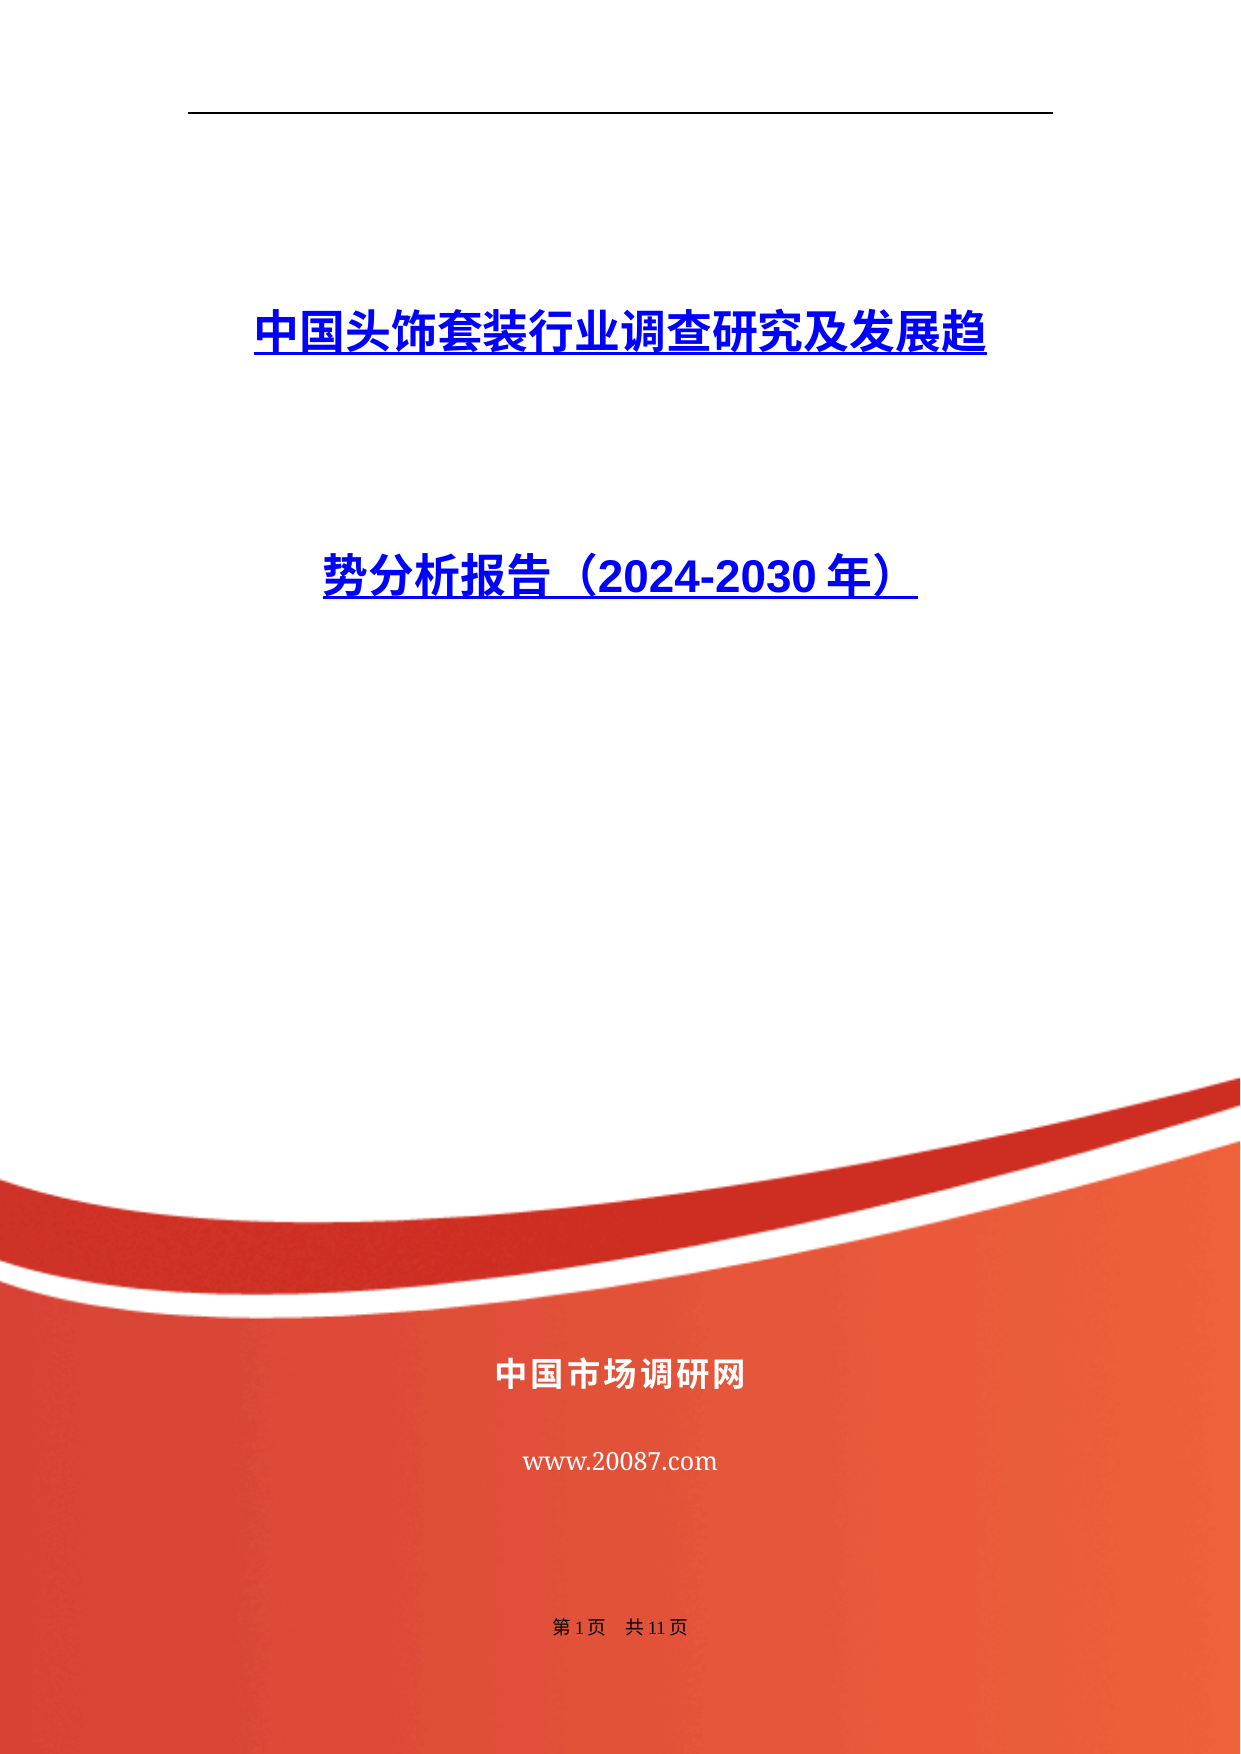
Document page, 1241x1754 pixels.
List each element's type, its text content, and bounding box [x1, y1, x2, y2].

table_header 中国头饰套装行业调查研究及发展趋势分析报告（2024-2030年） [188, 207, 1053, 773]
text www.20087.com [187, 1428, 1053, 1493]
subtitle 中国市场调研网 [187, 1339, 1053, 1404]
picture [0, 1006, 1241, 1754]
